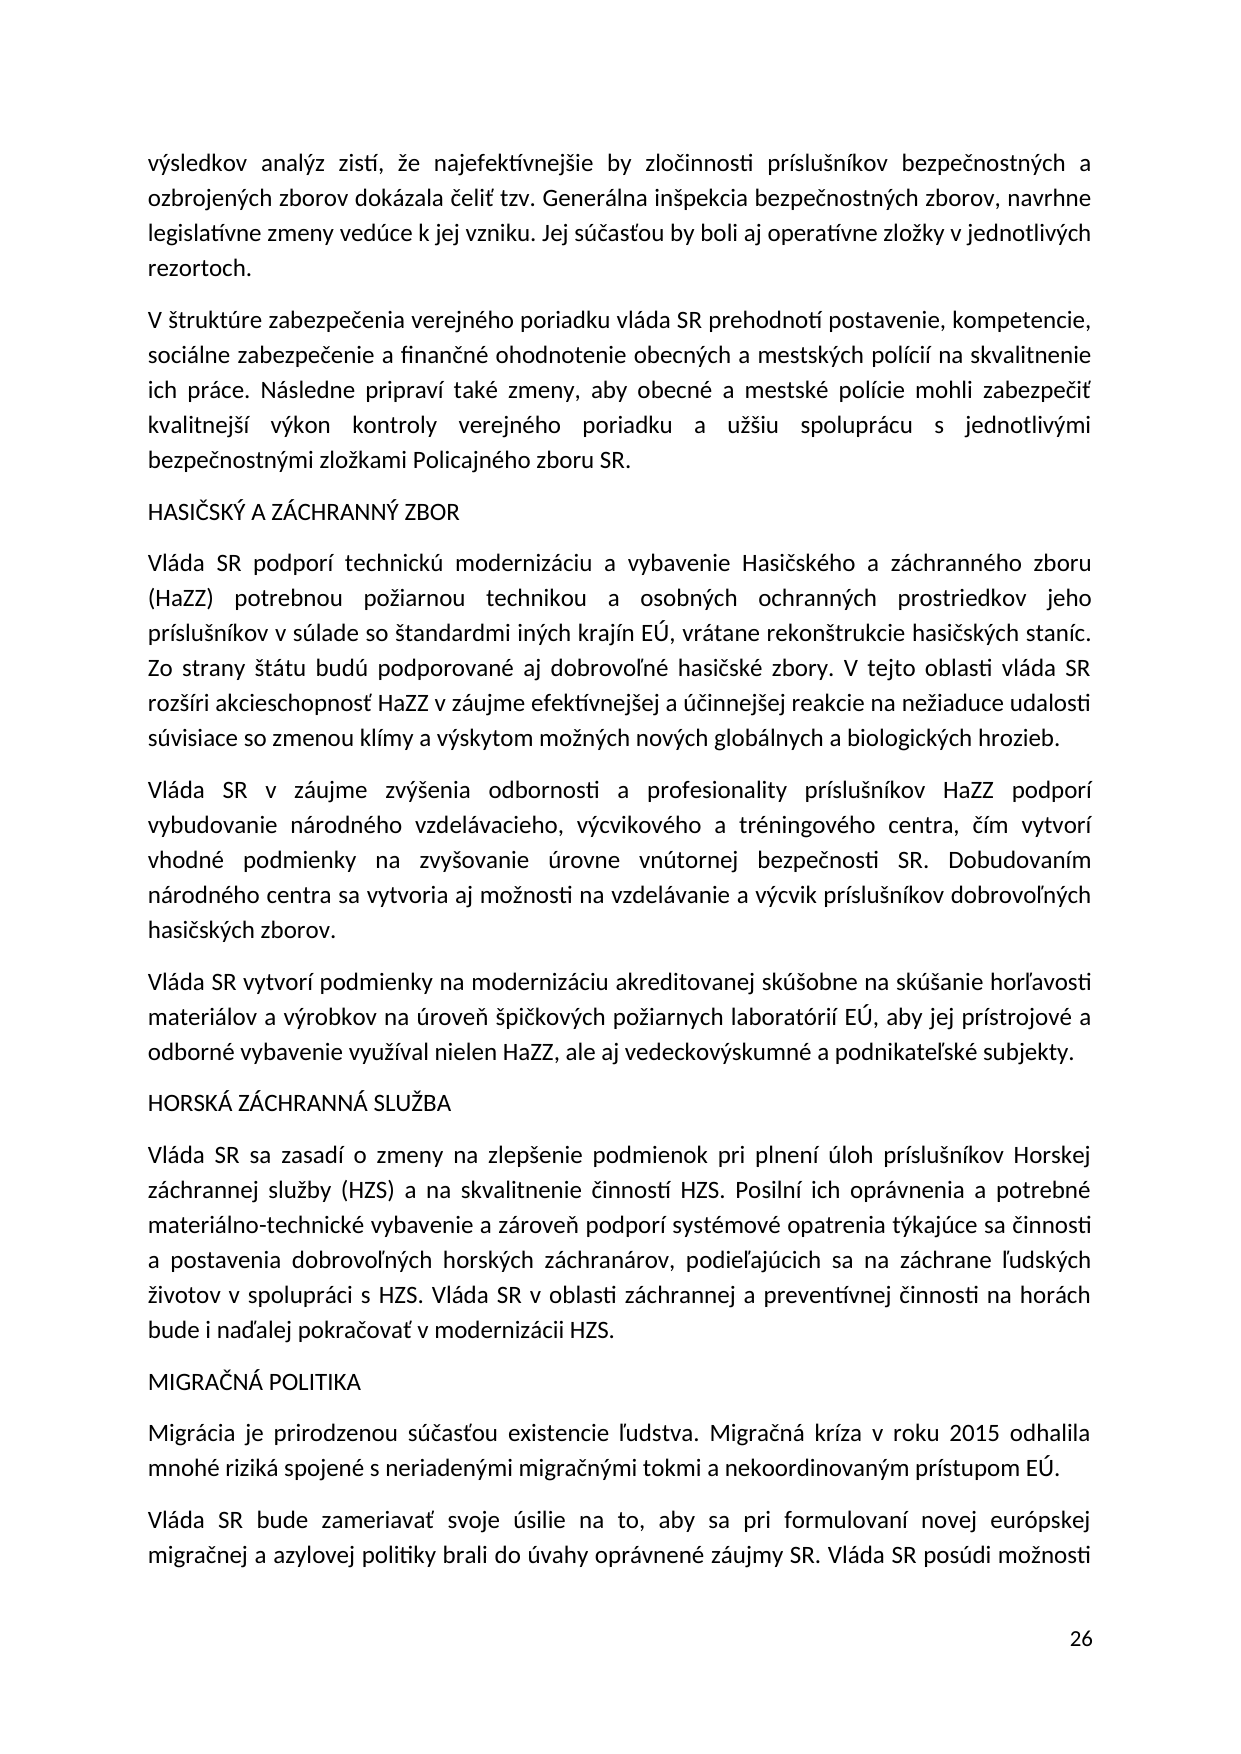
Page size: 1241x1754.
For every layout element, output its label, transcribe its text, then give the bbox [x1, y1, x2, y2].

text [148, 148, 1093, 283]
text HASIČSKÝ A ZÁCHRANNÝ ZBOR [148, 496, 1093, 526]
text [148, 1504, 1093, 1570]
text Vláda SR vytvorí podmienky na modernizáciu akreditovanej skúšobne na skúšanie horľavosti materiálov a výrobkov na úroveň špičkových požiarnych laboratórií EÚ, aby jej prístrojové a odborné vybavenie využíval nielen HaZZ, ale aj vedeckovýskumné a podnikateľské subjekty. [148, 966, 1093, 1066]
text MIGRAČNÁ POLITIKA [148, 1366, 1093, 1396]
text Migrácia je prirodzenou súčasťou existencie ľudstva. Migračná kríza v roku 2015 odhalila mnohé riziká spojené s neriadenými migračnými tokmi a nekoordinovaným prístupom EÚ. [148, 1418, 1093, 1483]
text V štruktúre zabezpečenia verejného poriadku vláda SR prehodnotí postavenie, kompetencie, sociálne zabezpečenie a finančné ohodnotenie obecných a mestských polícií na skvalitnenie ich práce. Následne pripraví také zmeny, aby obecné a mestské polície mohli zabezpečiť kvalitnejší výkon kontroly verejného poriadku a užšiu spoluprácu s jednotlivými bezpečnostnými zložkami Policajného zboru SR. [148, 304, 1093, 475]
text HORSKÁ ZÁCHRANNÁ SLUŽBA [148, 1088, 1093, 1118]
text Vláda SR v záujme zvýšenia odbornosti a profesionality príslušníkov HaZZ podporí vybudovanie národného vzdelávacieho, výcvikového a tréningového centra, čím vytvorí vhodné podmienky na zvyšovanie úrovne vnútornej bezpečnosti SR. Dobudovaním národného centra sa vytvoria aj možnosti na vzdelávanie a výcvik príslušníkov dobrovoľných hasičských zborov. [148, 774, 1093, 945]
text Vláda SR podporí technickú modernizáciu a vybavenie Hasičského a záchranného zboru (HaZZ) potrebnou požiarnou technikou a osobných ochranných prostriedkov jeho príslušníkov v súlade so štandardmi iných krajín EÚ, vrátane rekonštrukcie hasičských staníc. Zo strany štátu budú podporované aj dobrovoľné hasičské zbory. V tejto oblasti vláda SR rozšíri akcieschopnosť HaZZ v záujme efektívnejšej a účinnejšej reakcie na nežiaduce udalosti súvisiace so zmenou klímy a výskytom možných nových globálnych a biologických hrozieb. [148, 548, 1093, 753]
text Vláda SR sa zasadí o zmeny na zlepšenie podmienok pri plnení úloh príslušníkov Horskej záchrannej služby (HZS) a na skvalitnenie činností HZS. Posilní ich oprávnenia a potrebné materiálno-technické vybavenie a zároveň podporí systémové opatrenia týkajúce sa činnosti a postavenia dobrovoľných horských záchranárov, podieľajúcich sa na záchrane ľudských životov v spolupráci s HZS. Vláda SR v oblasti záchrannej a preventívnej činnosti na horách bude i naďalej pokračovať v modernizácii HZS. [148, 1139, 1093, 1345]
